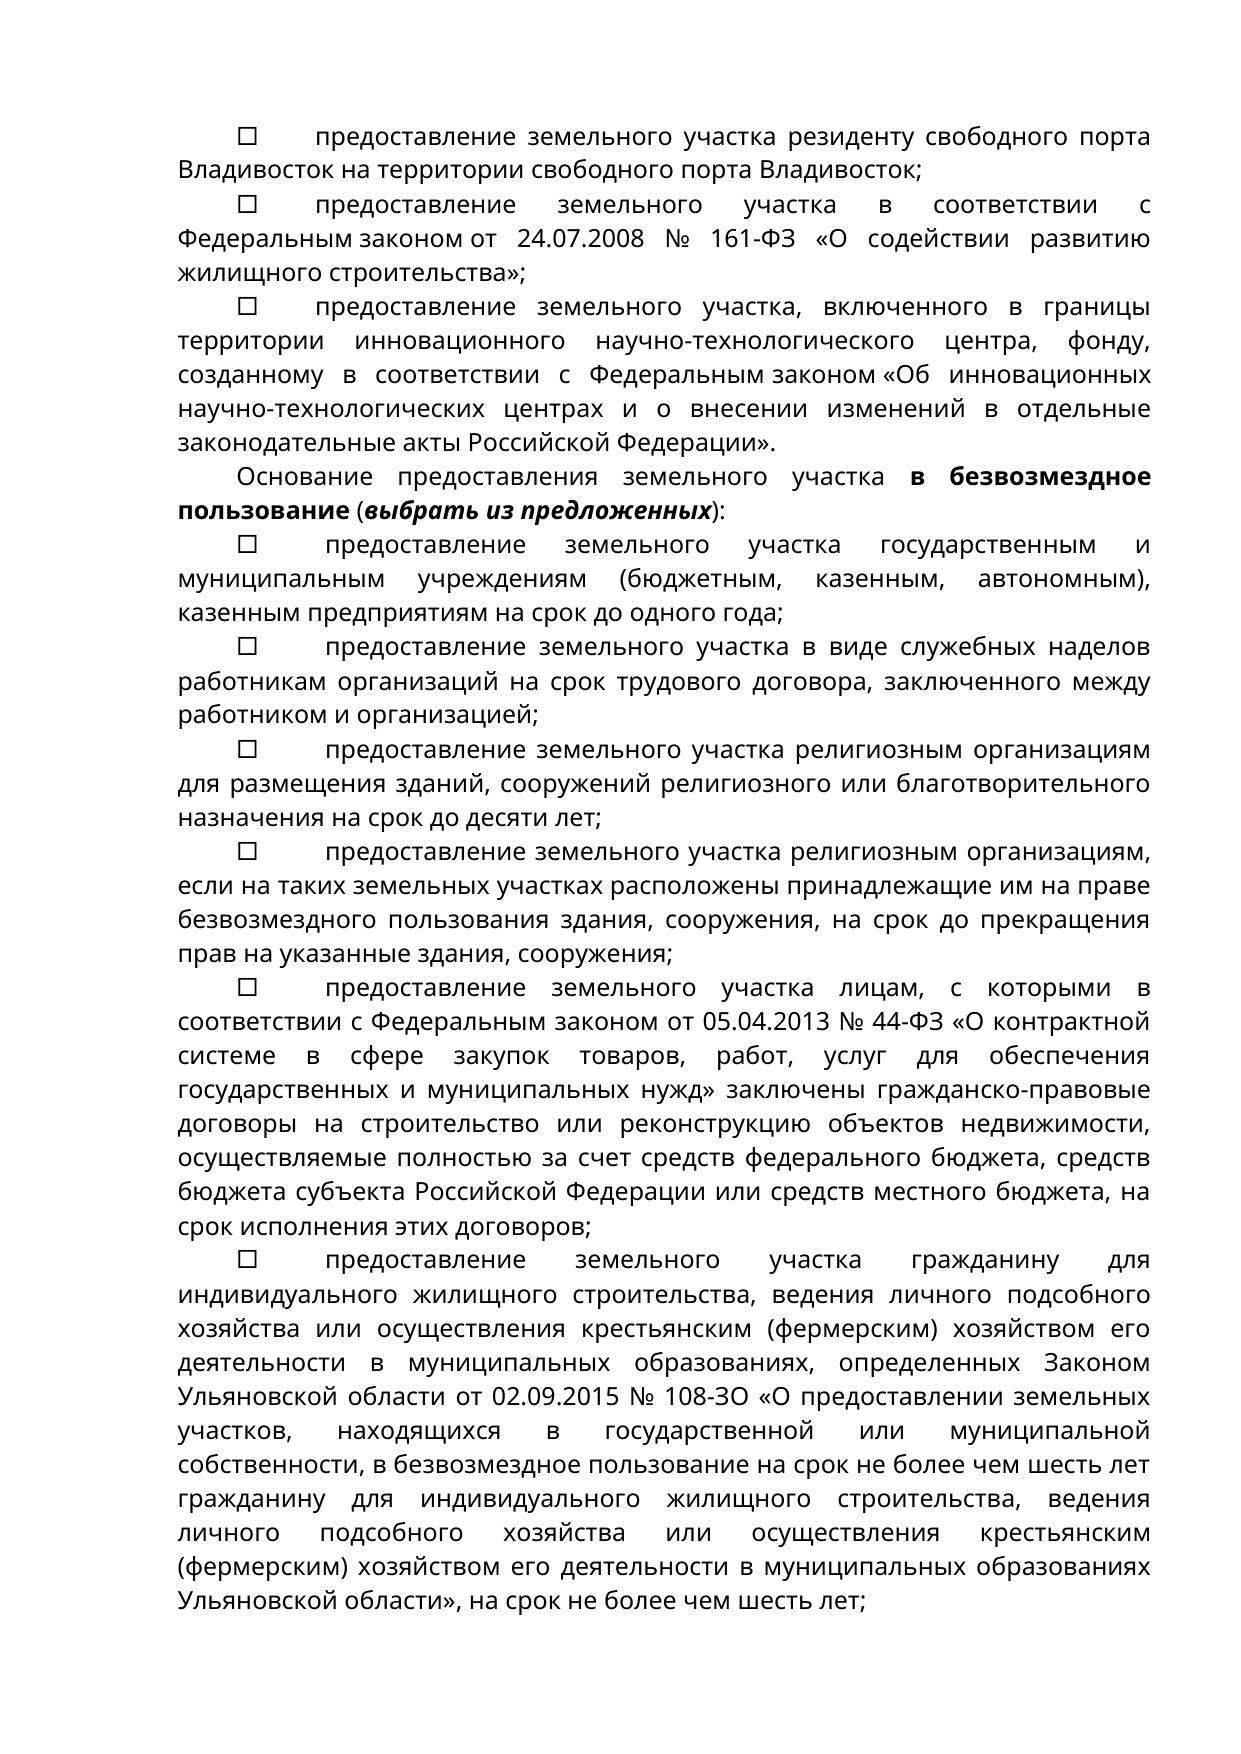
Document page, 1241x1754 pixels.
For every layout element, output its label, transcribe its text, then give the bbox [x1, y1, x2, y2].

list предоставление земельного участка, включенного в границы территории инновационного научно-технологического центра, фонду, созданному в соответствии с Федеральным законом «Об инновационных научно-технологических центрах и о внесении изменений в отдельные законодательные акты Российской Федерации». [177, 288, 1152, 459]
list предоставление земельного участка в соответствии с Федеральным законом от 24.07.2008 № 161-ФЗ «О содействии развитию жилищного строительства»; [177, 186, 1152, 288]
list предоставление земельного участка резиденту свободного порта Владивосток на территории свободного порта Владивосток; [177, 118, 1152, 186]
list предоставление земельного участка лицам, с которыми в соответствии с Федеральным законом от 05.04.2013 № 44-ФЗ «О контрактной системе в сфере закупок товаров, работ, услуг для обеспечения государственных и муниципальных нужд» заключены гражданско-правовые договоры на строительство или реконструкцию объектов недвижимости, осуществляемые полностью за счет средств федерального бюджета, средств бюджета субъекта Российской Федерации или средств местного бюджета, на срок исполнения этих договоров; [177, 970, 1152, 1242]
list предоставление земельного участка гражданину для индивидуального жилищного строительства, ведения личного подсобного хозяйства или осуществления крестьянским (фермерским) хозяйством его деятельности в муниципальных образованиях, определенных Законом Ульяновской области от 02.09.2015 № 108-ЗО «О предоставлении земельных участков, находящихся в государственной или муниципальной собственности, в безвозмездное пользование на срок не более чем шесть лет гражданину для индивидуального жилищного строительства, ведения личного подсобного хозяйства или осуществления крестьянским (фермерским) хозяйством его деятельности в муниципальных образованиях Ульяновской области», на срок не более чем шесть лет; [177, 1242, 1152, 1617]
list предоставление земельного участка религиозным организациям для размещения зданий, сооружений религиозного или благотворительного назначения на срок до десяти лет; [177, 731, 1152, 833]
list предоставление земельного участка религиозным организациям, если на таких земельных участках расположены принадлежащие им на праве безвозмездного пользования здания, сооружения, на срок до прекращения прав на указанные здания, сооружения; [177, 833, 1152, 970]
list предоставление земельного участка государственным и муниципальным учреждениям (бюджетным, казенным, автономным), казенным предприятиям на срок до одного года; [177, 527, 1152, 629]
text Основание предоставления земельного участка в безвозмездное пользование (выбрать из предложенных): [177, 459, 1152, 527]
list предоставление земельного участка в виде служебных наделов работникам организаций на срок трудового договора, заключенного между работником и организацией; [177, 629, 1152, 731]
